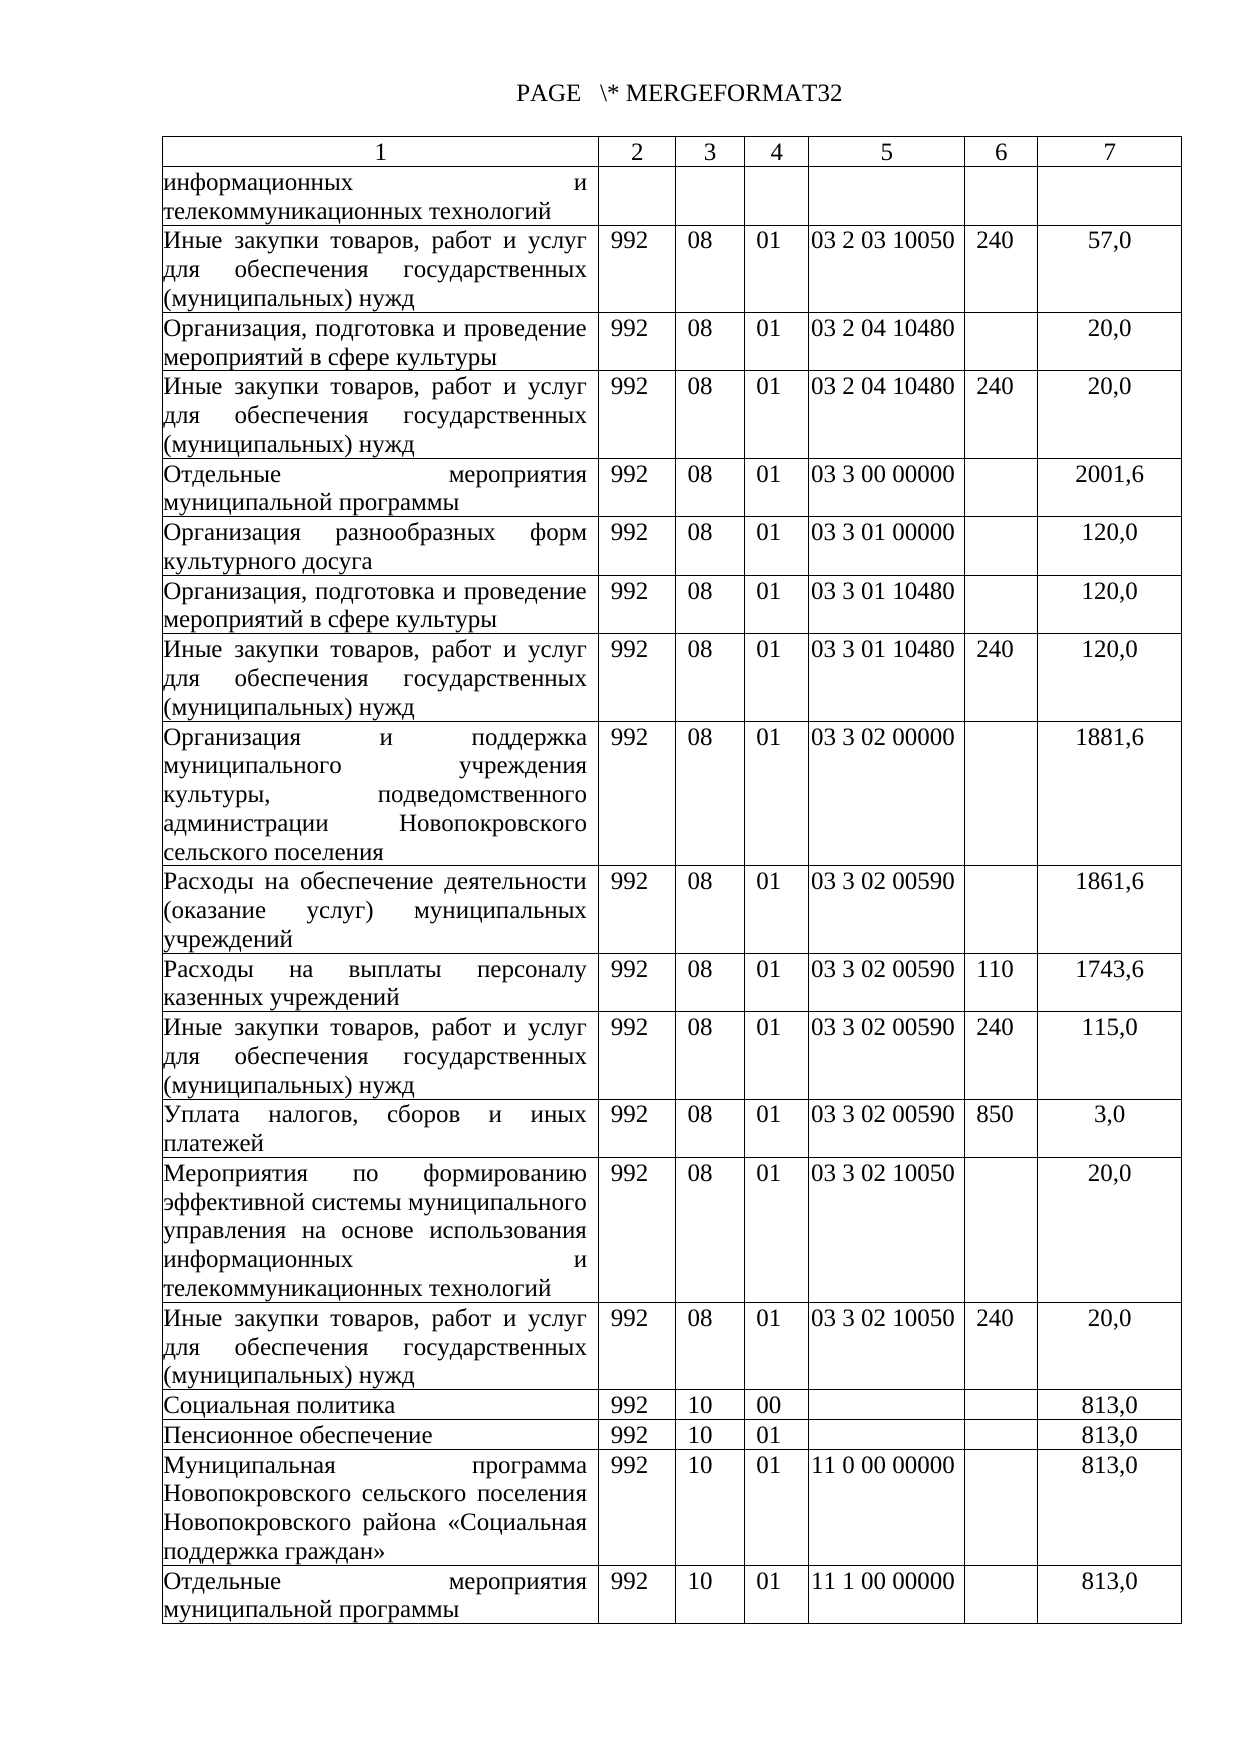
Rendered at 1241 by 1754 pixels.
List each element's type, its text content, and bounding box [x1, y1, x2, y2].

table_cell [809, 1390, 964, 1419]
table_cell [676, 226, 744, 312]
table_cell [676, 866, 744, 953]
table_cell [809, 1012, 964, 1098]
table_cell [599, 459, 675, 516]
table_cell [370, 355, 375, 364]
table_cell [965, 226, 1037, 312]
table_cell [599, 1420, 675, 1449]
table_header 3 [676, 137, 744, 166]
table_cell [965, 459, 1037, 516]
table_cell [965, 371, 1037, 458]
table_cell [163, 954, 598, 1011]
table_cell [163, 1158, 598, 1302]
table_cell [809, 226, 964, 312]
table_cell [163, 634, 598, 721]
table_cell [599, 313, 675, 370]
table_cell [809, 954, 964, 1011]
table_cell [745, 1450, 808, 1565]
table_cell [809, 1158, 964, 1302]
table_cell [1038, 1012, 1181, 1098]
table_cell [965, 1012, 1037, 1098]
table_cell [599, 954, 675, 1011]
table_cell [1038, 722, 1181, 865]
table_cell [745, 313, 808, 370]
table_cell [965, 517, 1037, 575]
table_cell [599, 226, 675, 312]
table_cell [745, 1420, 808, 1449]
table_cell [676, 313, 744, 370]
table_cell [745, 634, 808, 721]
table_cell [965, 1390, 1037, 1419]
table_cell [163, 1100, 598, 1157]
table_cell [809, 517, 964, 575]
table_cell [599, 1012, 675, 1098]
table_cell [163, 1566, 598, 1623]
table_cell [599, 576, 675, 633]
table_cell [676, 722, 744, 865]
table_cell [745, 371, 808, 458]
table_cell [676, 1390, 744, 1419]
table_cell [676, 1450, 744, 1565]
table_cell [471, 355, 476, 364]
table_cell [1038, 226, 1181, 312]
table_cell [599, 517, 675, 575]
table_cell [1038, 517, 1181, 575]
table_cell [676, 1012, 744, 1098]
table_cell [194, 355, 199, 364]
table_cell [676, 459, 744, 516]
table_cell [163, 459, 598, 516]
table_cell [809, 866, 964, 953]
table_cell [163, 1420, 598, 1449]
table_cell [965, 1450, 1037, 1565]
table_header 1 [163, 137, 598, 166]
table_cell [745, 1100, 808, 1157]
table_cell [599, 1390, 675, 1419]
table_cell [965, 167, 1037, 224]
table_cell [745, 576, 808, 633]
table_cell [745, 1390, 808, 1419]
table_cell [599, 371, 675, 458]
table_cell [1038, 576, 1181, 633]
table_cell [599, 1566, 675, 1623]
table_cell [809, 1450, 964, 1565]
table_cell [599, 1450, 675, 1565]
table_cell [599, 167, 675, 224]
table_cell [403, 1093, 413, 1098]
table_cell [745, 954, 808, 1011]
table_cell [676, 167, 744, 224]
table_header 6 [965, 137, 1037, 166]
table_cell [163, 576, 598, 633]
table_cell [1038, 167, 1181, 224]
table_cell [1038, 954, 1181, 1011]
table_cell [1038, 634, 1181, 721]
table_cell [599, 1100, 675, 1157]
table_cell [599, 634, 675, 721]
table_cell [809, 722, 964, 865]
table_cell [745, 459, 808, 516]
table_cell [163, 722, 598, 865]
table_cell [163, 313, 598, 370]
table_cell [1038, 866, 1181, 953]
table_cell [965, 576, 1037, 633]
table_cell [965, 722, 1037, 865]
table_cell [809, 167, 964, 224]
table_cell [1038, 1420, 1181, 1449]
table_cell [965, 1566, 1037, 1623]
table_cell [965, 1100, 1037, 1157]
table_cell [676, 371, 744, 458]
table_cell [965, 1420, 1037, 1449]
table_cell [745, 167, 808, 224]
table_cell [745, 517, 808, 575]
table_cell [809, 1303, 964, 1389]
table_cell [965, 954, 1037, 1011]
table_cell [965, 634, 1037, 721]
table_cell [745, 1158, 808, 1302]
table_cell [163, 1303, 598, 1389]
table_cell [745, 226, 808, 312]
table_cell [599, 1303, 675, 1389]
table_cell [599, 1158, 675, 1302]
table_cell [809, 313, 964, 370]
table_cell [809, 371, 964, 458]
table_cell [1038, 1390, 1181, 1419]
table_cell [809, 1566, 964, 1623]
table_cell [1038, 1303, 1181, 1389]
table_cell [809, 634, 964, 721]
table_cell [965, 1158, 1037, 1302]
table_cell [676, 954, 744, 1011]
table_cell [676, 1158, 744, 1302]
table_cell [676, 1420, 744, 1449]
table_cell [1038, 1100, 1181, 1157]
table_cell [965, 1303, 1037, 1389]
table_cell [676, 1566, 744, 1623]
table_header 7 [1038, 137, 1181, 166]
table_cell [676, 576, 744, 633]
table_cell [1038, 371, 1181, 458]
table_header 5 [809, 137, 964, 166]
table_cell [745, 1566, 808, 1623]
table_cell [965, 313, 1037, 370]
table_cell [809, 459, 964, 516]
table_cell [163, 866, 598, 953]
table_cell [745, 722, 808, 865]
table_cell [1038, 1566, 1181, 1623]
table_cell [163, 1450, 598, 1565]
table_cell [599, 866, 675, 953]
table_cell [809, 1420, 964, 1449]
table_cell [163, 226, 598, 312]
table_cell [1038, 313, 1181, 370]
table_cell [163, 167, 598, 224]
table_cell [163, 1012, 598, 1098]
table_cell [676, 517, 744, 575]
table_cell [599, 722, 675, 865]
table_header 4 [745, 137, 808, 166]
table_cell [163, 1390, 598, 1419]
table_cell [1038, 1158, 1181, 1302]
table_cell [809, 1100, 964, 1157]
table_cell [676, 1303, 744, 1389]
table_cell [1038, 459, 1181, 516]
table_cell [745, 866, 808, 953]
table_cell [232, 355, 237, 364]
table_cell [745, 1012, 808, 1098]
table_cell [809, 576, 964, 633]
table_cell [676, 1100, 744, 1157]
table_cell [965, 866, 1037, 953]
table_header 2 [599, 137, 675, 166]
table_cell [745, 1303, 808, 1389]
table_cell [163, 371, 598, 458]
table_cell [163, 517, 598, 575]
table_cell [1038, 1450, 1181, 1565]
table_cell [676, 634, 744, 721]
